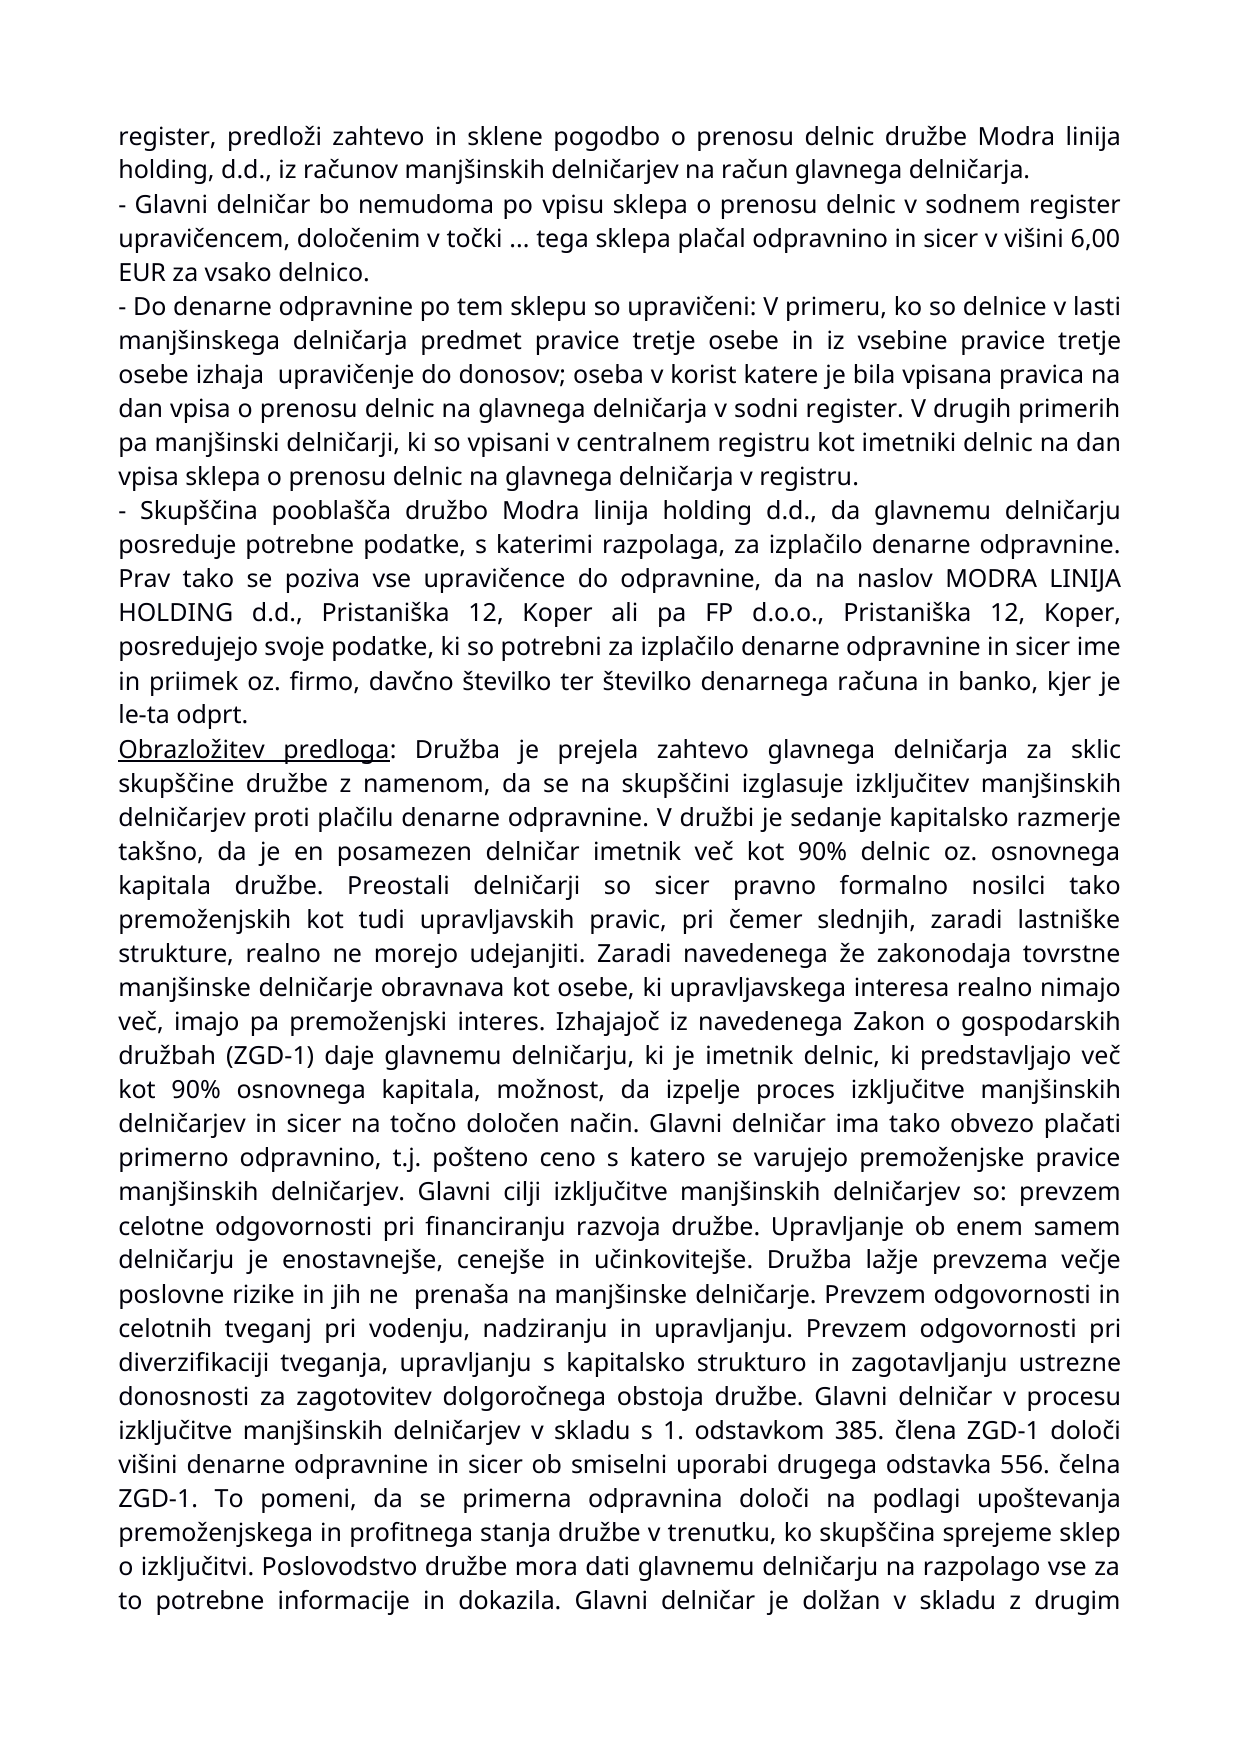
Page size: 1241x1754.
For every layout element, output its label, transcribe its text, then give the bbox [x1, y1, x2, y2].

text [118, 731, 1122, 1617]
text - Skupščina pooblašča družbo Modra linija holding d.d., da glavnemu delničarju posreduje potrebne podatke, s katerimi razpolaga, za izplačilo denarne odpravnine. Prav tako se poziva vse upravičence do odpravnine, da na naslov MODRA LINIJA HOLDING d.d., Pristaniška 12, Koper ali pa FP d.o.o., Pristaniška 12, Koper, posredujejo svoje podatke, ki so potrebni za izplačilo denarne odpravnine in sicer ime in priimek oz. firmo, davčno številko ter številko denarnega računa in banko, kjer je le-ta odprt. [118, 493, 1122, 731]
text - Do denarne odpravnine po tem sklepu so upravičeni: V primeru, ko so delnice v lasti manjšinskega delničarja predmet pravice tretje osebe in iz vsebine pravice tretje osebe izhaja upravičenje do donosov; oseba v korist katere je bila vpisana pravica na dan vpisa o prenosu delnic na glavnega delničarja v sodni register. V drugih primerih pa manjšinski delničarji, ki so vpisani v centralnem registru kot imetniki delnic na dan vpisa sklepa o prenosu delnic na glavnega delničarja v registru. [118, 288, 1122, 493]
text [118, 118, 1122, 186]
text - Glavni delničar bo nemudoma po vpisu sklepa o prenosu delnic v sodnem register upravičencem, določenim v točki ... tega sklepa plačal odpravnino in sicer v višini 6,00 EUR za vsako delnico. [118, 186, 1122, 288]
